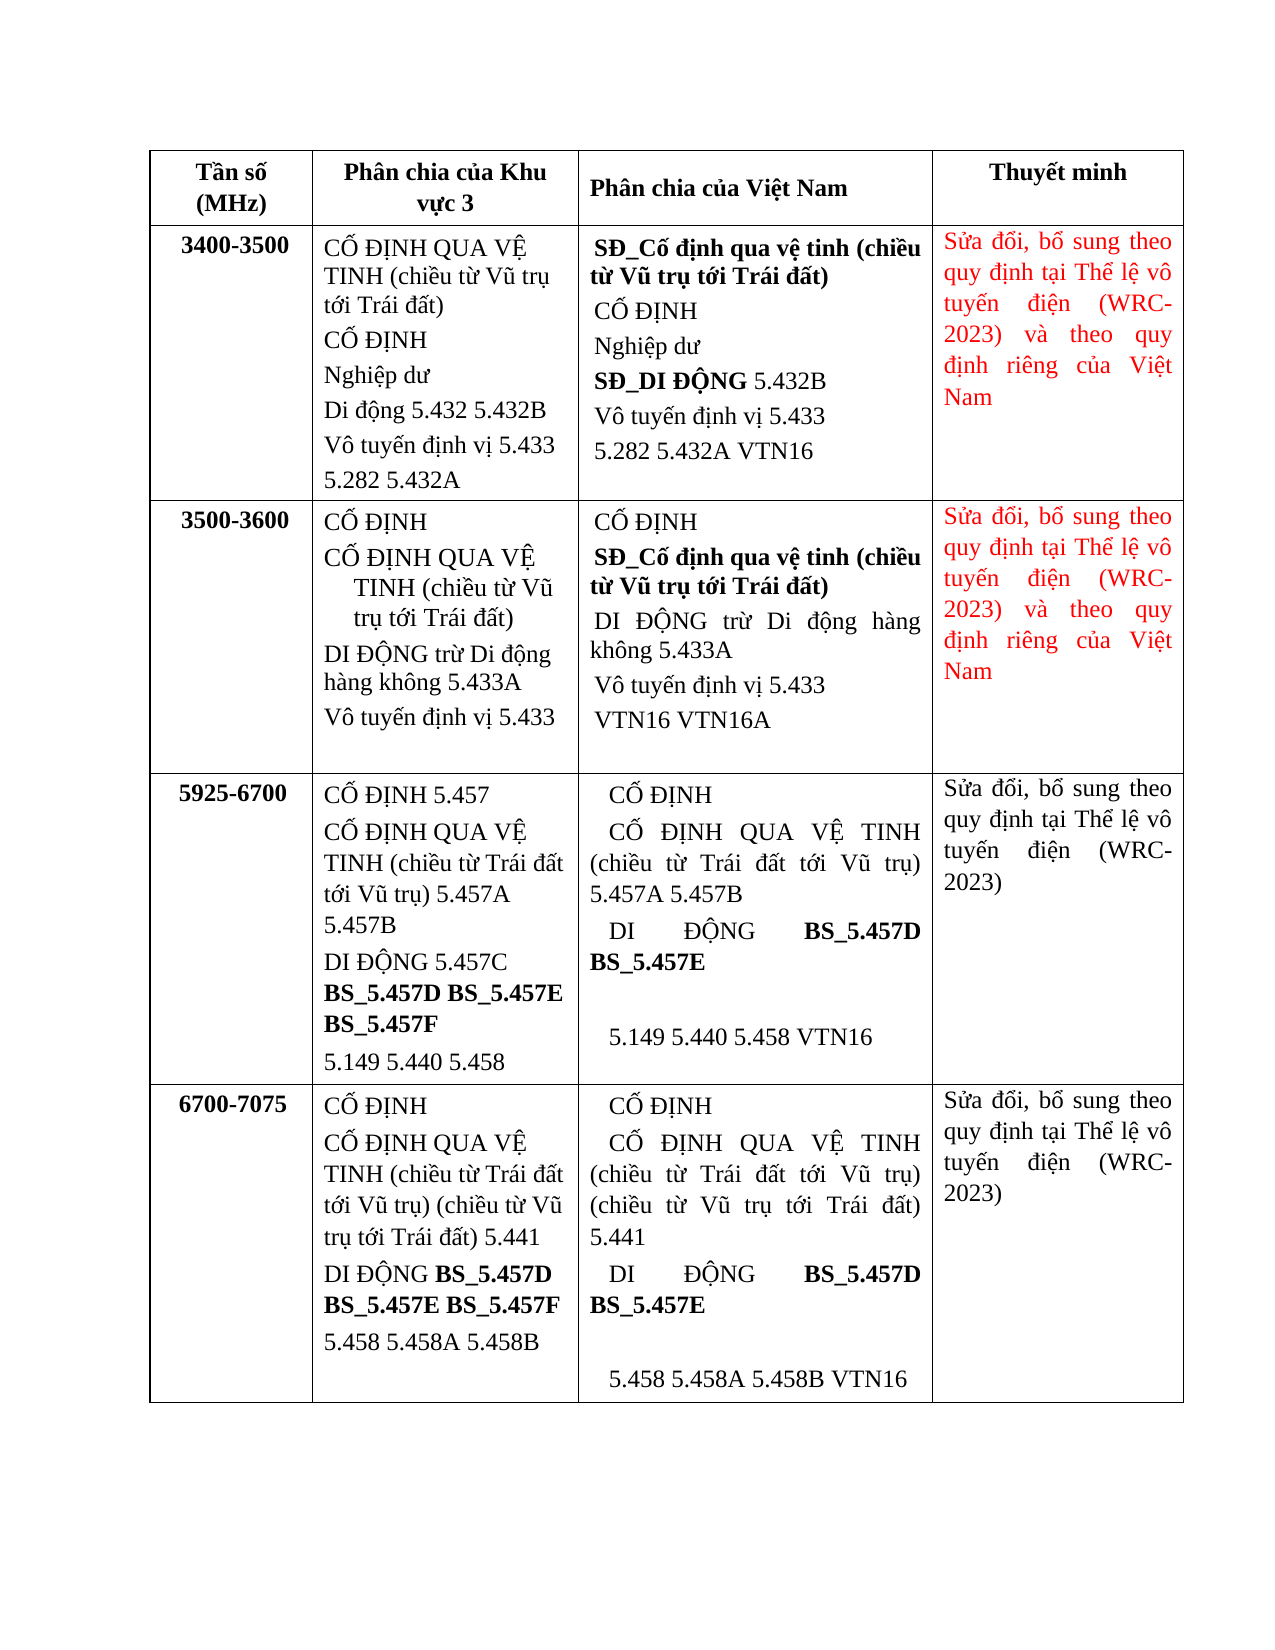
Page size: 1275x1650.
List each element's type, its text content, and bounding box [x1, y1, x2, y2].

table_cell 3500-3600 [151, 501, 312, 772]
table_cell 5925-6700 [151, 774, 312, 1084]
table_header Tần số (MHz) [151, 151, 312, 225]
table_cell 3400-3500 [151, 226, 312, 500]
table_cell CỐ ĐỊNH CỐ ĐỊNH QUA VỆ TINH (chiều từ Trái đất tới Vũ trụ) 5.457A 5.457B DI ĐỘNG BS_5.457D BS_5.457E 5.149 5.440 5.458 VTN16 [579, 774, 932, 1084]
table_cell CỐ ĐỊNH QUA VỆ TINH (chiều từ Vũ trụ tới Trái đất) CỐ ĐỊNH Nghiệp dư Di động 5.432 5.432B Vô tuyến định vị 5.433 5.282 5.432A [313, 226, 578, 500]
table_cell CỐ ĐỊNH 5.457 CỐ ĐỊNH QUA VỆ TINH (chiều từ Trái đất tới Vũ trụ) 5.457A 5.457B DI ĐỘNG 5.457C BS_5.457D BS_5.457E BS_5.457F 5.149 5.440 5.458 [313, 774, 578, 1084]
table_cell 6700-7075 [151, 1085, 312, 1402]
table_cell CỐ ĐỊNH CỐ ĐỊNH QUA VỆ TINH (chiều từ Vũ trụ tới Trái đất) DI ĐỘNG trừ Di động hàng không 5.433A Vô tuyến định vị 5.433 [313, 501, 578, 772]
table_header Phân chia của Việt Nam [579, 151, 932, 225]
table_cell Sửa đổi, bổ sung theo quy định tại Thể lệ vô tuyến điện (WRC-2023) [933, 774, 1183, 1084]
table_cell CỐ ĐỊNH CỐ ĐỊNH QUA VỆ TINH (chiều từ Trái đất tới Vũ trụ) (chiều từ Vũ trụ tới Trái đất) 5.441 DI ĐỘNG BS_5.457D BS_5.457E BS_5.457F 5.458 5.458A 5.458B [313, 1085, 578, 1402]
table_cell Sửa đổi, bổ sung theo quy định tại Thể lệ vô tuyến điện (WRC-2023) và theo quy định riêng của Việt Nam [933, 501, 1183, 772]
table_cell CỐ ĐỊNH CỐ ĐỊNH QUA VỆ TINH (chiều từ Trái đất tới Vũ trụ) (chiều từ Vũ trụ tới Trái đất) 5.441 DI ĐỘNG BS_5.457D BS_5.457E 5.458 5.458A 5.458B VTN16 [579, 1085, 932, 1402]
table_header Phân chia của Khu vực 3 [313, 151, 578, 225]
table_header Thuyết minh [933, 151, 1183, 225]
table_cell CỐ ĐỊNH SĐ_Cố định qua vệ tinh (chiều từ Vũ trụ tới Trái đất) DI ĐỘNG trừ Di động hàng không 5.433A Vô tuyến định vị 5.433 VTN16 VTN16A [579, 501, 932, 772]
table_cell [933, 1085, 1183, 1402]
table_cell SĐ_Cố định qua vệ tinh (chiều từ Vũ trụ tới Trái đất) CỐ ĐỊNH Nghiệp dư SĐ_DI ĐỘNG 5.432B Vô tuyến định vị 5.433 5.282 5.432A VTN16 [579, 226, 932, 500]
table_cell Sửa đổi, bổ sung theo quy định tại Thể lệ vô tuyến điện (WRC-2023) và theo quy định riêng của Việt Nam [933, 226, 1183, 500]
